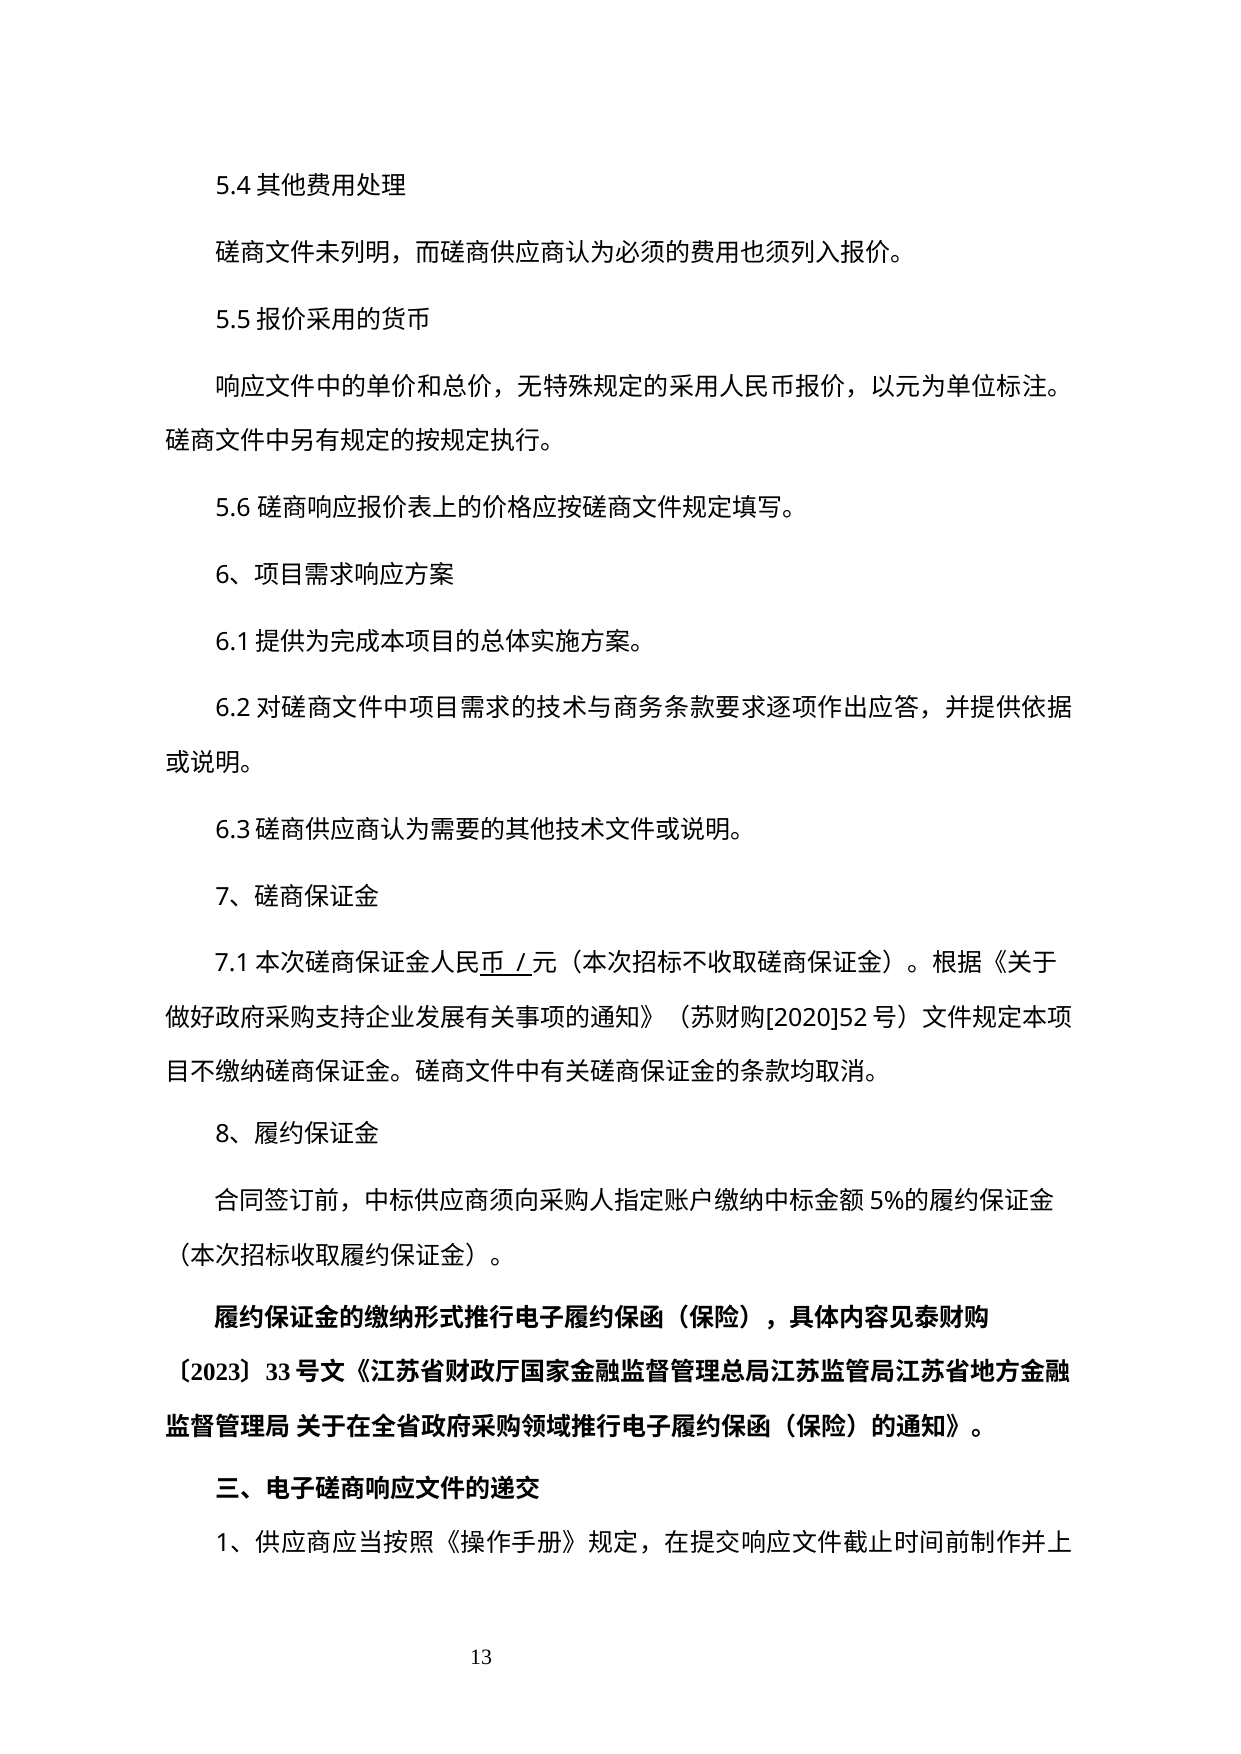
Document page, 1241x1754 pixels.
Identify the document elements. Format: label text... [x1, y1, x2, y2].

text 8、履约保证金 [165, 1114, 1075, 1150]
text 5.5报价采用的货币 [165, 299, 1075, 335]
text 响应文件中的单价和总价，无特殊规定的采用人民币报价，以元为单位标注。磋商文件中另有规定的按规定执行。 [165, 366, 1075, 457]
text 合同签订前，中标供应商须向采购人指定账户缴纳中标金额5%的履约保证金（本次招标收取履约保证金）。 [165, 1181, 1075, 1271]
text 7、磋商保证金 [165, 876, 1075, 912]
text 6、项目需求响应方案 [165, 554, 1075, 590]
text 5.6 磋商响应报价表上的价格应按磋商文件规定填写。 [165, 487, 1075, 523]
text 7.1本次磋商保证金人民币 / 元（本次招标不收取磋商保证金）。根据《关于做好政府采购支持企业发展有关事项的通知》（苏财购[2020]52号）文件规定本项目不缴纳磋商保证金。磋商文件中有关磋商保证金的条款均取消。 [165, 943, 1075, 1088]
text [165, 1523, 1075, 1559]
text 5.4其他费用处理 [165, 165, 1075, 202]
text 履约保证金的缴纳形式推行电子履约保函（保险），具体内容见泰财购〔2023〕33号文《江苏省财政厅国家金融监督管理总局江苏监管局江苏省地方金融监督管理局 关于在全省政府采购领域推行电子履约保函（保险）的通知》。 [165, 1297, 1075, 1442]
text 6.2对磋商文件中项目需求的技术与商务条款要求逐项作出应答，并提供依据或说明。 [165, 688, 1075, 778]
text 6.3磋商供应商认为需要的其他技术文件或说明。 [165, 809, 1075, 845]
text 磋商文件未列明，而磋商供应商认为必须的费用也须列入报价。 [165, 232, 1075, 268]
text 三、电子磋商响应文件的递交 [165, 1468, 1075, 1504]
text 6.1提供为完成本项目的总体实施方案。 [165, 621, 1075, 657]
